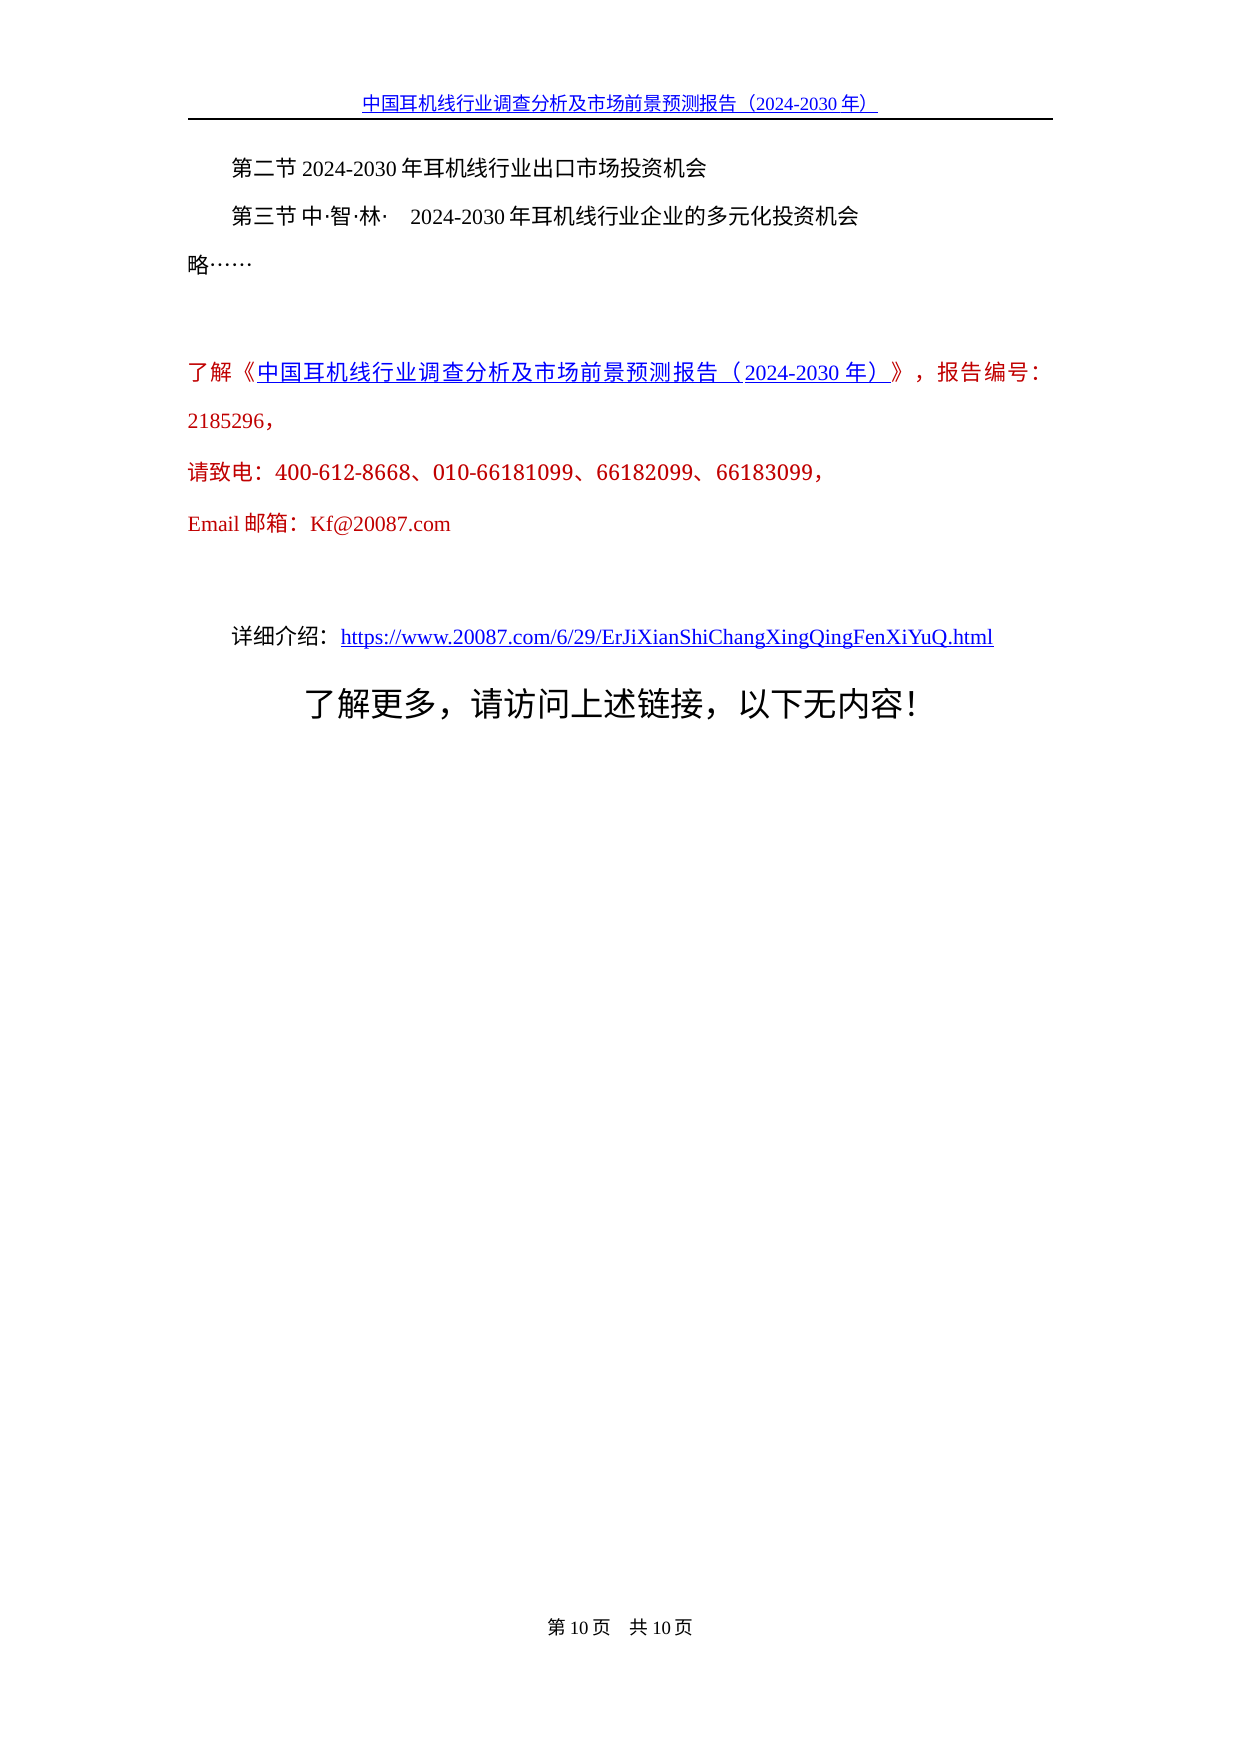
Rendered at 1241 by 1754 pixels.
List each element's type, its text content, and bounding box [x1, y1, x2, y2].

text Email邮箱：Kf@20087.com [187, 506, 1053, 538]
text 了解《中国耳机线行业调查分析及市场前景预测报告（2024-2030年）》，报告编号：2185296， [187, 354, 1053, 435]
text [187, 150, 1053, 280]
text 详细介绍：https://www.20087.com/6/29/ErJiXianShiChangXingQingFenXiYuQ.html [187, 619, 1053, 651]
text 请致电：400-612-8668、010-66181099、66182099、66183099， [187, 454, 1053, 487]
title 了解更多，请访问上述链接，以下无内容！ [187, 669, 1053, 734]
